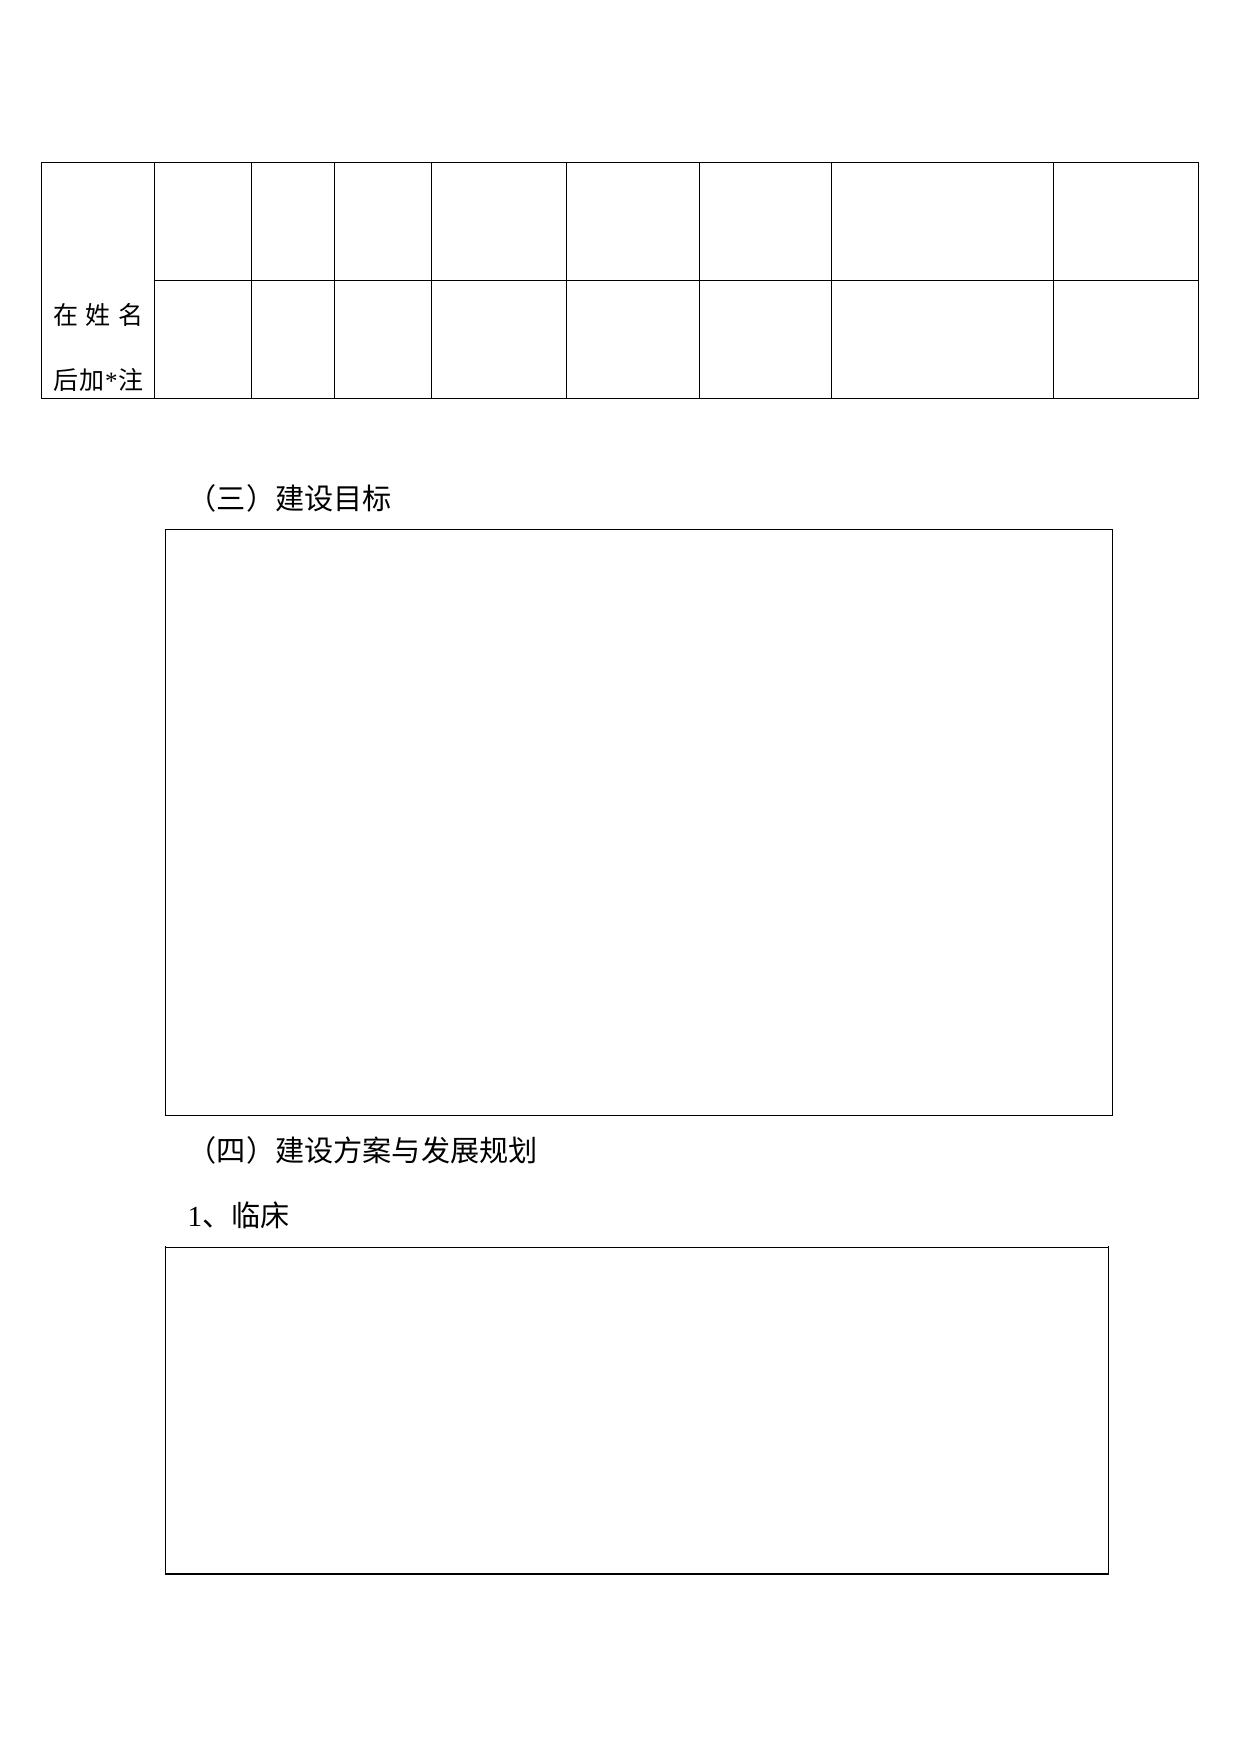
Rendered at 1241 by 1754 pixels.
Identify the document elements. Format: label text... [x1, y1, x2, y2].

table_cell [335, 163, 431, 280]
table_cell [252, 281, 334, 398]
table_header [166, 530, 1112, 1115]
text （四）建设方案与发展规划 [187, 1116, 1053, 1181]
table_cell [832, 163, 1053, 280]
table_cell [432, 281, 566, 398]
table_cell [700, 281, 831, 398]
table_cell [252, 163, 334, 280]
table_cell [832, 281, 1053, 398]
table_cell [155, 281, 251, 398]
table_cell [567, 281, 699, 398]
table_header [166, 1248, 1108, 1573]
table_cell [700, 163, 831, 280]
table_cell [432, 163, 566, 280]
text 1、临床 [187, 1181, 1053, 1246]
table_cell [155, 163, 251, 280]
table_cell [1054, 163, 1198, 280]
table_cell [1054, 281, 1198, 398]
table_cell [567, 163, 699, 280]
table_cell [335, 281, 431, 398]
text （三）建设目标 [187, 464, 1053, 529]
